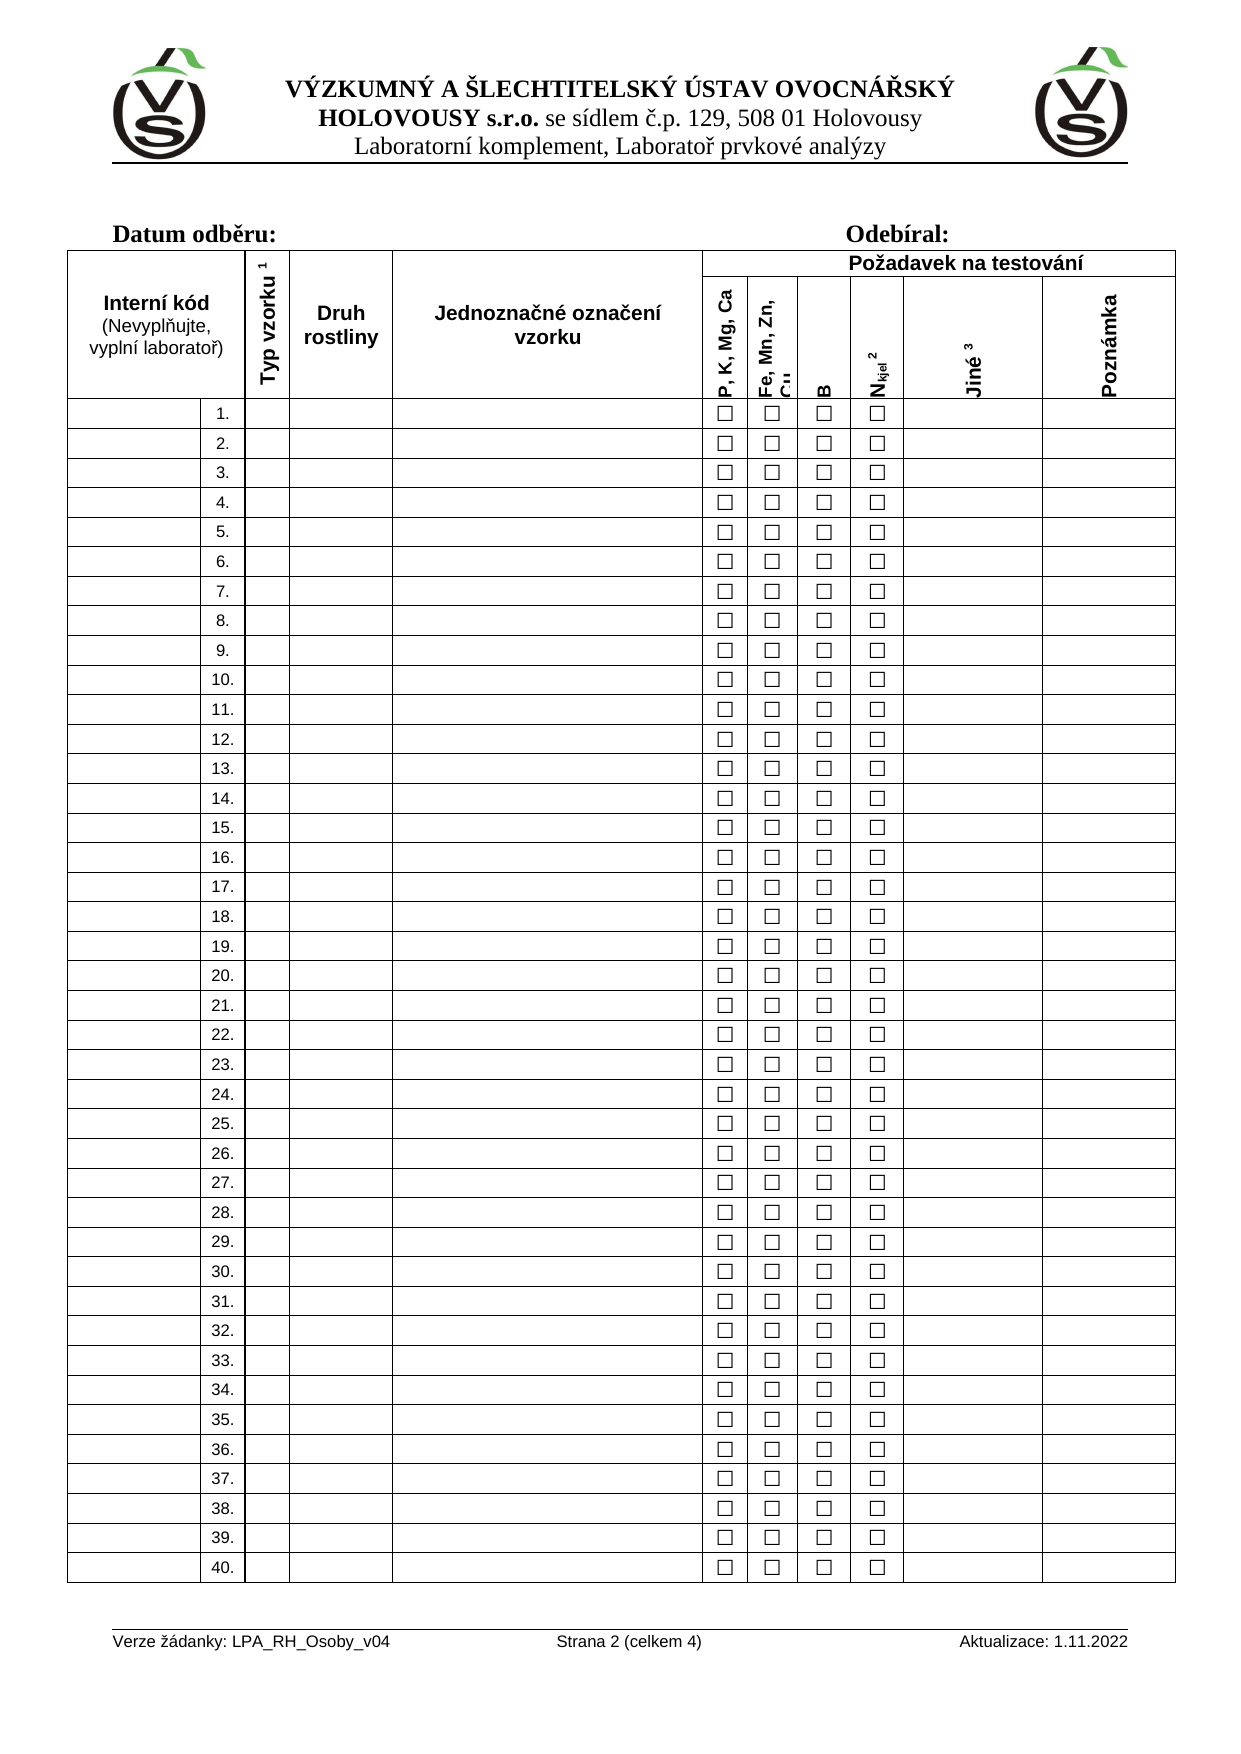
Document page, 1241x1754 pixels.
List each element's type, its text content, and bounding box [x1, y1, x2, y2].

table_cell [246, 754, 289, 783]
table_cell [393, 1464, 702, 1493]
table_cell [246, 1435, 289, 1463]
table_cell [798, 399, 850, 428]
table_cell [748, 1228, 797, 1256]
table_cell [798, 1050, 850, 1079]
table_cell [246, 606, 289, 635]
table_cell [748, 1435, 797, 1463]
table_cell [798, 1228, 850, 1256]
table_cell [748, 1021, 797, 1049]
table_cell [393, 1139, 702, 1167]
table_cell [798, 991, 850, 1019]
table_cell [904, 1228, 1042, 1256]
table_cell [798, 1139, 850, 1167]
table_cell [798, 1287, 850, 1315]
table_cell [68, 1287, 200, 1315]
table_cell 19. [201, 932, 244, 960]
table_cell Jiné 3 [904, 277, 1042, 398]
table_cell [798, 784, 850, 812]
table_cell [748, 843, 797, 872]
table_cell [798, 1524, 850, 1552]
table_cell [748, 754, 797, 783]
table_cell 13. [201, 754, 244, 783]
table_cell [246, 695, 289, 724]
table_cell [748, 873, 797, 901]
table_cell [904, 1524, 1042, 1552]
table_cell 8. [201, 606, 244, 635]
table_cell [68, 1346, 200, 1374]
table_cell [393, 1109, 702, 1138]
table_cell [393, 814, 702, 842]
table_header Druh rostliny [290, 251, 392, 398]
table_cell [1043, 459, 1175, 487]
table_cell [246, 961, 289, 990]
table_cell [68, 873, 200, 901]
table_cell [904, 961, 1042, 990]
table_cell [748, 725, 797, 753]
table_cell [68, 725, 200, 753]
table_cell Poznámka [1043, 277, 1175, 398]
table_cell [290, 1050, 392, 1079]
table_cell [393, 1228, 702, 1256]
table_cell [68, 547, 200, 576]
table_cell [246, 814, 289, 842]
table_cell [904, 577, 1042, 605]
table_cell [68, 1524, 200, 1552]
table_cell [290, 429, 392, 457]
table_cell [748, 784, 797, 812]
table_cell [68, 636, 200, 664]
table_cell 38. [201, 1494, 244, 1522]
table_cell [1043, 1464, 1175, 1493]
table_cell [290, 399, 392, 428]
table_cell [393, 429, 702, 457]
table_cell [904, 1109, 1042, 1138]
table_cell [68, 991, 200, 1019]
table_cell [393, 1050, 702, 1079]
table_cell [1043, 1109, 1175, 1138]
table_cell [393, 1169, 702, 1197]
table_cell [290, 754, 392, 783]
table_cell [748, 399, 797, 428]
table_cell [290, 666, 392, 694]
table_cell [904, 518, 1042, 546]
table_cell [290, 1376, 392, 1404]
table_cell [393, 932, 702, 960]
table_cell [68, 518, 200, 546]
table_cell [68, 399, 200, 428]
table_cell [68, 843, 200, 872]
table_cell 25. [201, 1109, 244, 1138]
table_cell [748, 1346, 797, 1374]
table_cell [748, 1169, 797, 1197]
table_cell [904, 1494, 1042, 1522]
table_cell [246, 1346, 289, 1374]
table_cell [904, 754, 1042, 783]
table_cell [393, 577, 702, 605]
table_cell [904, 1316, 1042, 1345]
table_header Požadavek na testování [756, 251, 1175, 276]
table_cell [246, 1464, 289, 1493]
table_header [703, 251, 756, 276]
table_cell [748, 1405, 797, 1434]
table_cell [798, 429, 850, 457]
table_cell [246, 932, 289, 960]
table_cell [904, 1346, 1042, 1374]
table_cell [68, 961, 200, 990]
table_cell [246, 1198, 289, 1227]
table_cell [748, 488, 797, 517]
table_cell [904, 1553, 1042, 1582]
table_cell [246, 1228, 289, 1256]
table_cell [68, 1228, 200, 1256]
table_cell [290, 725, 392, 753]
table_cell [904, 1198, 1042, 1227]
table_cell [1043, 991, 1175, 1019]
table_cell 17. [201, 873, 244, 901]
table_cell [904, 1464, 1042, 1493]
table_cell [68, 488, 200, 517]
table_cell [1043, 1080, 1175, 1108]
table_cell [1043, 606, 1175, 635]
table_cell [748, 991, 797, 1019]
table_cell 10. [201, 666, 244, 694]
table_cell [1043, 1050, 1175, 1079]
table_cell [68, 606, 200, 635]
table_cell [246, 429, 289, 457]
table_cell [748, 1287, 797, 1315]
table_cell 15. [201, 814, 244, 842]
table_cell [1043, 636, 1175, 664]
table_cell [904, 488, 1042, 517]
table_cell [798, 725, 850, 753]
table_cell [393, 843, 702, 872]
table_cell 40. [201, 1553, 244, 1582]
table_cell [68, 1257, 200, 1286]
table_cell [290, 1139, 392, 1167]
table_cell 32. [201, 1316, 244, 1345]
table_cell [246, 518, 289, 546]
table_cell [246, 1494, 289, 1522]
table_cell [1043, 1435, 1175, 1463]
table_cell [68, 814, 200, 842]
table_cell [393, 518, 702, 546]
table_cell [1043, 902, 1175, 931]
table_cell [68, 459, 200, 487]
table_cell [904, 725, 1042, 753]
table_cell 11. [201, 695, 244, 724]
table_cell [290, 1464, 392, 1493]
table_cell [904, 429, 1042, 457]
table_cell [798, 1464, 850, 1493]
table_cell [748, 1050, 797, 1079]
table_cell [798, 1376, 850, 1404]
table_cell [904, 991, 1042, 1019]
table_cell [1043, 843, 1175, 872]
table_cell [68, 1376, 200, 1404]
table_cell [290, 1316, 392, 1345]
table_cell [904, 547, 1042, 576]
table_cell [68, 932, 200, 960]
table_cell [290, 1553, 392, 1582]
table_cell [904, 636, 1042, 664]
table_cell [798, 1198, 850, 1227]
table_cell [68, 1435, 200, 1463]
table_cell [748, 606, 797, 635]
table_cell [246, 1080, 289, 1108]
table_cell [393, 1021, 702, 1049]
table_cell [798, 754, 850, 783]
table_cell 5. [201, 518, 244, 546]
table_cell [290, 1524, 392, 1552]
table_cell [290, 873, 392, 901]
table_cell [246, 1139, 289, 1167]
table_cell [246, 577, 289, 605]
table_cell [246, 1050, 289, 1079]
table_cell [748, 1080, 797, 1108]
table_cell [393, 991, 702, 1019]
table_cell 37. [201, 1464, 244, 1493]
table_cell 23. [201, 1050, 244, 1079]
table_cell [290, 459, 392, 487]
table_cell 16. [201, 843, 244, 872]
table_cell 2. [201, 429, 244, 457]
table_cell [246, 784, 289, 812]
table_cell [68, 1553, 200, 1582]
table_cell 20. [201, 961, 244, 990]
table_cell [748, 1464, 797, 1493]
table_cell [68, 1405, 200, 1434]
table_cell [1043, 1405, 1175, 1434]
table_cell [1043, 1553, 1175, 1582]
table_cell [748, 1257, 797, 1286]
table_cell [68, 1021, 200, 1049]
table_cell [68, 1494, 200, 1522]
table_cell [290, 636, 392, 664]
table_cell [748, 518, 797, 546]
table_header Typ vzorku 1 [246, 251, 289, 398]
table_cell 28. [201, 1198, 244, 1227]
table_cell B [798, 277, 850, 398]
table_cell [798, 843, 850, 872]
table_cell [748, 932, 797, 960]
table_cell [904, 843, 1042, 872]
table_cell [393, 1435, 702, 1463]
table_cell [1043, 873, 1175, 901]
picture [1034, 45, 1128, 158]
table_cell [246, 843, 289, 872]
table_cell [68, 695, 200, 724]
table_cell [68, 1080, 200, 1108]
table_cell [1043, 814, 1175, 842]
table_cell [246, 873, 289, 901]
table_cell [1043, 725, 1175, 753]
table_cell [68, 1109, 200, 1138]
table_cell [1043, 1198, 1175, 1227]
picture [112, 47, 207, 160]
table_cell [798, 666, 850, 694]
table_cell [68, 666, 200, 694]
table_cell [1043, 1257, 1175, 1286]
table_cell [246, 636, 289, 664]
table_cell [68, 577, 200, 605]
table_cell [1043, 488, 1175, 517]
table_cell [748, 814, 797, 842]
table_cell [246, 1169, 289, 1197]
table_cell [393, 725, 702, 753]
table_cell [798, 577, 850, 605]
table_cell [748, 577, 797, 605]
table_cell 31. [201, 1287, 244, 1315]
table_cell [393, 488, 702, 517]
table_cell [246, 725, 289, 753]
table_cell [290, 1257, 392, 1286]
table_cell [748, 666, 797, 694]
table_cell [393, 1346, 702, 1374]
table_cell [1043, 754, 1175, 783]
table_cell [798, 873, 850, 901]
table_cell [393, 784, 702, 812]
table_cell [393, 1494, 702, 1522]
table_cell [68, 1139, 200, 1167]
table_cell 33. [201, 1346, 244, 1374]
table_cell [68, 1464, 200, 1493]
table_cell [393, 1198, 702, 1227]
table_cell [246, 1553, 289, 1582]
table_cell [748, 1376, 797, 1404]
table_cell 26. [201, 1139, 244, 1167]
table_cell [393, 1524, 702, 1552]
table_cell [1043, 1524, 1175, 1552]
table_cell [798, 902, 850, 931]
table_cell [290, 1346, 392, 1374]
table_cell [1043, 1376, 1175, 1404]
table_cell [798, 459, 850, 487]
table_cell [290, 547, 392, 576]
table_cell [393, 695, 702, 724]
table_cell [1043, 695, 1175, 724]
table_cell [904, 1257, 1042, 1286]
table_cell [68, 1050, 200, 1079]
table_cell [1043, 961, 1175, 990]
table_cell [748, 459, 797, 487]
table_cell [68, 429, 200, 457]
table_cell [246, 1524, 289, 1552]
table_cell [393, 459, 702, 487]
table_cell [798, 636, 850, 664]
table_cell [904, 873, 1042, 901]
table_cell [290, 961, 392, 990]
table_cell [748, 636, 797, 664]
table_cell [246, 547, 289, 576]
table_header Jednoznačné označení vzorku [393, 251, 702, 398]
table_cell [1043, 1316, 1175, 1345]
table_cell 27. [201, 1169, 244, 1197]
table_cell [290, 784, 392, 812]
table_cell [798, 488, 850, 517]
table_cell [798, 1435, 850, 1463]
table_cell [748, 429, 797, 457]
table_cell [393, 547, 702, 576]
table_cell [798, 695, 850, 724]
table_cell [904, 606, 1042, 635]
table_cell 35. [201, 1405, 244, 1434]
table_cell 18. [201, 902, 244, 931]
table_cell [798, 961, 850, 990]
table_cell [290, 1080, 392, 1108]
table_cell [246, 1316, 289, 1345]
table_cell 24. [201, 1080, 244, 1108]
table_cell 6. [201, 547, 244, 576]
table_cell [904, 1021, 1042, 1049]
table_cell 1. [201, 399, 244, 428]
table_cell [393, 754, 702, 783]
table_cell 7. [201, 577, 244, 605]
table_cell [904, 784, 1042, 812]
table_cell [68, 1316, 200, 1345]
table_cell [904, 1139, 1042, 1167]
table_cell [748, 695, 797, 724]
table_cell [290, 488, 392, 517]
table_cell [68, 754, 200, 783]
table_cell 12. [201, 725, 244, 753]
table_cell [290, 991, 392, 1019]
table_cell [904, 1050, 1042, 1079]
table_cell [1043, 547, 1175, 576]
table_cell P, K, Mg, Ca [703, 277, 747, 398]
table_cell [748, 1553, 797, 1582]
table_header Interní kód (Nevyplňujte, vyplní laboratoř) [68, 251, 244, 398]
table_cell [290, 606, 392, 635]
table_cell [246, 1021, 289, 1049]
table_cell [393, 1405, 702, 1434]
table_cell [290, 1287, 392, 1315]
table_cell 34. [201, 1376, 244, 1404]
table_cell [904, 1435, 1042, 1463]
table_cell [393, 961, 702, 990]
table_cell [904, 932, 1042, 960]
table_cell [748, 1198, 797, 1227]
table_cell 21. [201, 991, 244, 1019]
table_cell [290, 577, 392, 605]
table_cell [798, 547, 850, 576]
table_cell 4. [201, 488, 244, 517]
table_cell [290, 1169, 392, 1197]
table_cell [393, 1316, 702, 1345]
table_cell [748, 902, 797, 931]
table_cell [748, 1524, 797, 1552]
table_cell [246, 1287, 289, 1315]
table_cell [748, 1316, 797, 1345]
table_cell [798, 1346, 850, 1374]
table_cell 36. [201, 1435, 244, 1463]
table_cell [246, 991, 289, 1019]
table_cell [393, 1376, 702, 1404]
table_cell [798, 1257, 850, 1286]
table_cell [798, 1316, 850, 1345]
table_cell [748, 1139, 797, 1167]
table_cell [68, 1169, 200, 1197]
table_cell [290, 1198, 392, 1227]
table_cell [798, 518, 850, 546]
table_cell 22. [201, 1021, 244, 1049]
table_cell [68, 784, 200, 812]
table_cell [290, 1494, 392, 1522]
table_cell [393, 1553, 702, 1582]
table_cell [246, 399, 289, 428]
table_cell [904, 1080, 1042, 1108]
table_cell [290, 1228, 392, 1256]
table_cell [246, 1109, 289, 1138]
table_cell [246, 1376, 289, 1404]
table_cell [393, 606, 702, 635]
table_cell [1043, 666, 1175, 694]
table_cell [246, 459, 289, 487]
table_cell [246, 1257, 289, 1286]
table_cell [1043, 1287, 1175, 1315]
table_cell [393, 1080, 702, 1108]
table_cell 14. [201, 784, 244, 812]
table_cell [290, 814, 392, 842]
table_cell [904, 1169, 1042, 1197]
table_cell [290, 518, 392, 546]
table_cell [246, 488, 289, 517]
text Datum odběru: Odebíral: [112, 219, 1128, 247]
table_cell [904, 666, 1042, 694]
table_cell 29. [201, 1228, 244, 1256]
table_cell [748, 1109, 797, 1138]
table_cell [290, 1405, 392, 1434]
table_cell [290, 1435, 392, 1463]
table_cell 3. [201, 459, 244, 487]
table_cell 30. [201, 1257, 244, 1286]
table_cell [798, 1494, 850, 1522]
table_cell [1043, 784, 1175, 812]
table_cell [904, 814, 1042, 842]
table_cell [246, 902, 289, 931]
table_cell [290, 932, 392, 960]
table_cell [798, 814, 850, 842]
table_cell [1043, 399, 1175, 428]
table_cell [1043, 1494, 1175, 1522]
table_cell [748, 547, 797, 576]
table_cell Nkjel 2 [851, 277, 903, 398]
table_cell [290, 902, 392, 931]
table_cell [1043, 1346, 1175, 1374]
table_cell [904, 1405, 1042, 1434]
table_cell Fe, Mn, Zn, Cu [748, 277, 797, 398]
table_cell [748, 1494, 797, 1522]
table_cell [68, 1198, 200, 1227]
table_cell [904, 459, 1042, 487]
table_cell [904, 695, 1042, 724]
table_cell [290, 695, 392, 724]
table_cell [798, 606, 850, 635]
table_cell [904, 1287, 1042, 1315]
table_cell [290, 1109, 392, 1138]
table_cell [748, 961, 797, 990]
table_cell [1043, 1021, 1175, 1049]
table_cell [798, 1109, 850, 1138]
table_cell [1043, 1228, 1175, 1256]
table_cell [798, 1405, 850, 1434]
table_cell [393, 1257, 702, 1286]
table_cell 39. [201, 1524, 244, 1552]
table_cell [68, 902, 200, 931]
table_cell [1043, 1139, 1175, 1167]
table_cell [798, 1021, 850, 1049]
table_cell [246, 666, 289, 694]
table_cell [246, 1405, 289, 1434]
table_cell [798, 932, 850, 960]
table_cell [798, 1169, 850, 1197]
table_cell [393, 902, 702, 931]
table_cell [798, 1080, 850, 1108]
table_cell 9. [201, 636, 244, 664]
table_cell [1043, 429, 1175, 457]
table_cell [393, 399, 702, 428]
table_cell [290, 1021, 392, 1049]
table_cell [290, 843, 392, 872]
table_cell [904, 902, 1042, 931]
table_cell [904, 1376, 1042, 1404]
table_cell [798, 1553, 850, 1582]
table_cell [1043, 518, 1175, 546]
table_cell [1043, 577, 1175, 605]
table_cell [904, 399, 1042, 428]
table_cell [1043, 932, 1175, 960]
table_cell [393, 666, 702, 694]
table_cell [393, 636, 702, 664]
table_cell [393, 873, 702, 901]
table_cell [393, 1287, 702, 1315]
table_cell [1043, 1169, 1175, 1197]
